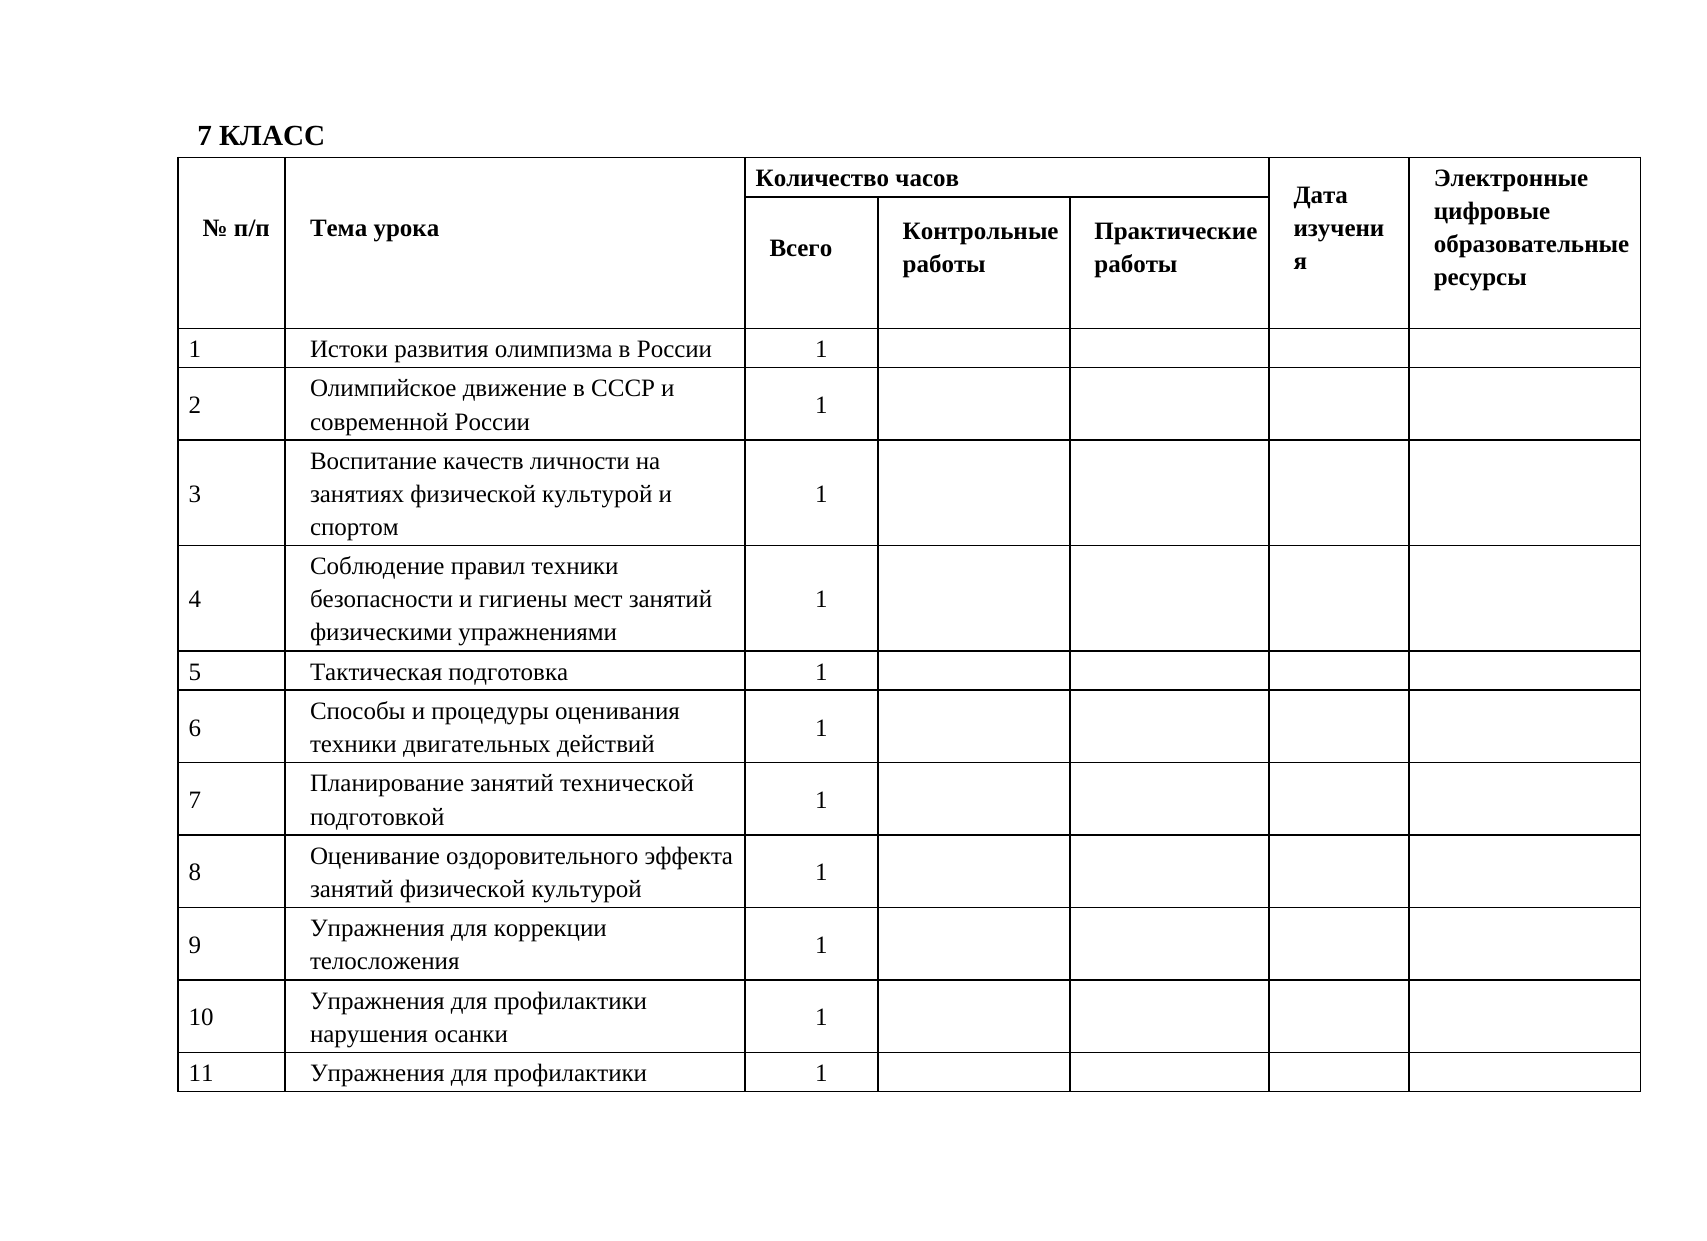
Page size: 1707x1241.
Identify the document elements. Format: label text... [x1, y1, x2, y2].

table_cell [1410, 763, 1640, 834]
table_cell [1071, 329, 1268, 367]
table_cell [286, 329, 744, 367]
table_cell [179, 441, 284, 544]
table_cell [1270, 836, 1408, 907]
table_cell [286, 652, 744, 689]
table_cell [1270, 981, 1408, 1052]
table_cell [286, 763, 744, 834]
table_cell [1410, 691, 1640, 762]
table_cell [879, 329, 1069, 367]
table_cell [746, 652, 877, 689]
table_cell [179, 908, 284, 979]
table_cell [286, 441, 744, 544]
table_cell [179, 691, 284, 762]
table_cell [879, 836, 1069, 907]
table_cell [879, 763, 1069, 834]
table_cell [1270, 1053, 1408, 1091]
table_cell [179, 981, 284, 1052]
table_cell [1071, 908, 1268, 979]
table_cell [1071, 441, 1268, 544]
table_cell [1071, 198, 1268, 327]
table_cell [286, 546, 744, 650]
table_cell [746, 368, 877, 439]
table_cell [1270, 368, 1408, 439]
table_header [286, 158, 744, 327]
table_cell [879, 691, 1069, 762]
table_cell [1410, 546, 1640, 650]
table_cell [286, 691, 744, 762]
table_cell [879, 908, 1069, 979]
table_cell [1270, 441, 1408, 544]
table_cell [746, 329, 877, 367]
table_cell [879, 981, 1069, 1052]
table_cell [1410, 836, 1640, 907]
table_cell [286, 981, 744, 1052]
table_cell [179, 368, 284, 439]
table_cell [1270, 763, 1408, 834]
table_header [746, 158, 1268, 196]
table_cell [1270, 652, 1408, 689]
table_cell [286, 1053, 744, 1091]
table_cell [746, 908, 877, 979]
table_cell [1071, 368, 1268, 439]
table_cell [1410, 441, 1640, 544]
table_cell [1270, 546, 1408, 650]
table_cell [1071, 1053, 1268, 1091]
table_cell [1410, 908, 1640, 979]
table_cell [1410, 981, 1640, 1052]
text 7 КЛАСС [190, 118, 1618, 152]
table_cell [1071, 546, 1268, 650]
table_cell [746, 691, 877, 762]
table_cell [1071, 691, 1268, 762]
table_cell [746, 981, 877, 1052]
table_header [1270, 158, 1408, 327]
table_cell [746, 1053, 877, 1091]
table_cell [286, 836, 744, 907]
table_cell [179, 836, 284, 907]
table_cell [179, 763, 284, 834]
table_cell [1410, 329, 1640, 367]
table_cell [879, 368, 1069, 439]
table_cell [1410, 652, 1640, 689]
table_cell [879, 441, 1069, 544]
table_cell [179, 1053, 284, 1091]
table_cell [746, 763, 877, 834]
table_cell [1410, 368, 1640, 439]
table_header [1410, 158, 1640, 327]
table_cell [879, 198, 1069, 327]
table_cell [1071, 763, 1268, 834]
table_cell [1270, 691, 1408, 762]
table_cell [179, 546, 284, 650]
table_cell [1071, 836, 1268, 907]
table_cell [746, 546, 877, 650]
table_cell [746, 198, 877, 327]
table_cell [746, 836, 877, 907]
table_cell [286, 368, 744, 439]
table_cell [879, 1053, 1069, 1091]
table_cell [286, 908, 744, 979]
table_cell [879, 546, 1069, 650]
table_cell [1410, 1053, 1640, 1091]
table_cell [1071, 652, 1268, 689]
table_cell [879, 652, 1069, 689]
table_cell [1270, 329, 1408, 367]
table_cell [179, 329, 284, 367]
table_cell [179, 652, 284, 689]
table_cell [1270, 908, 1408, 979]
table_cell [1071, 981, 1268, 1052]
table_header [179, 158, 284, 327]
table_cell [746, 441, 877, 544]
